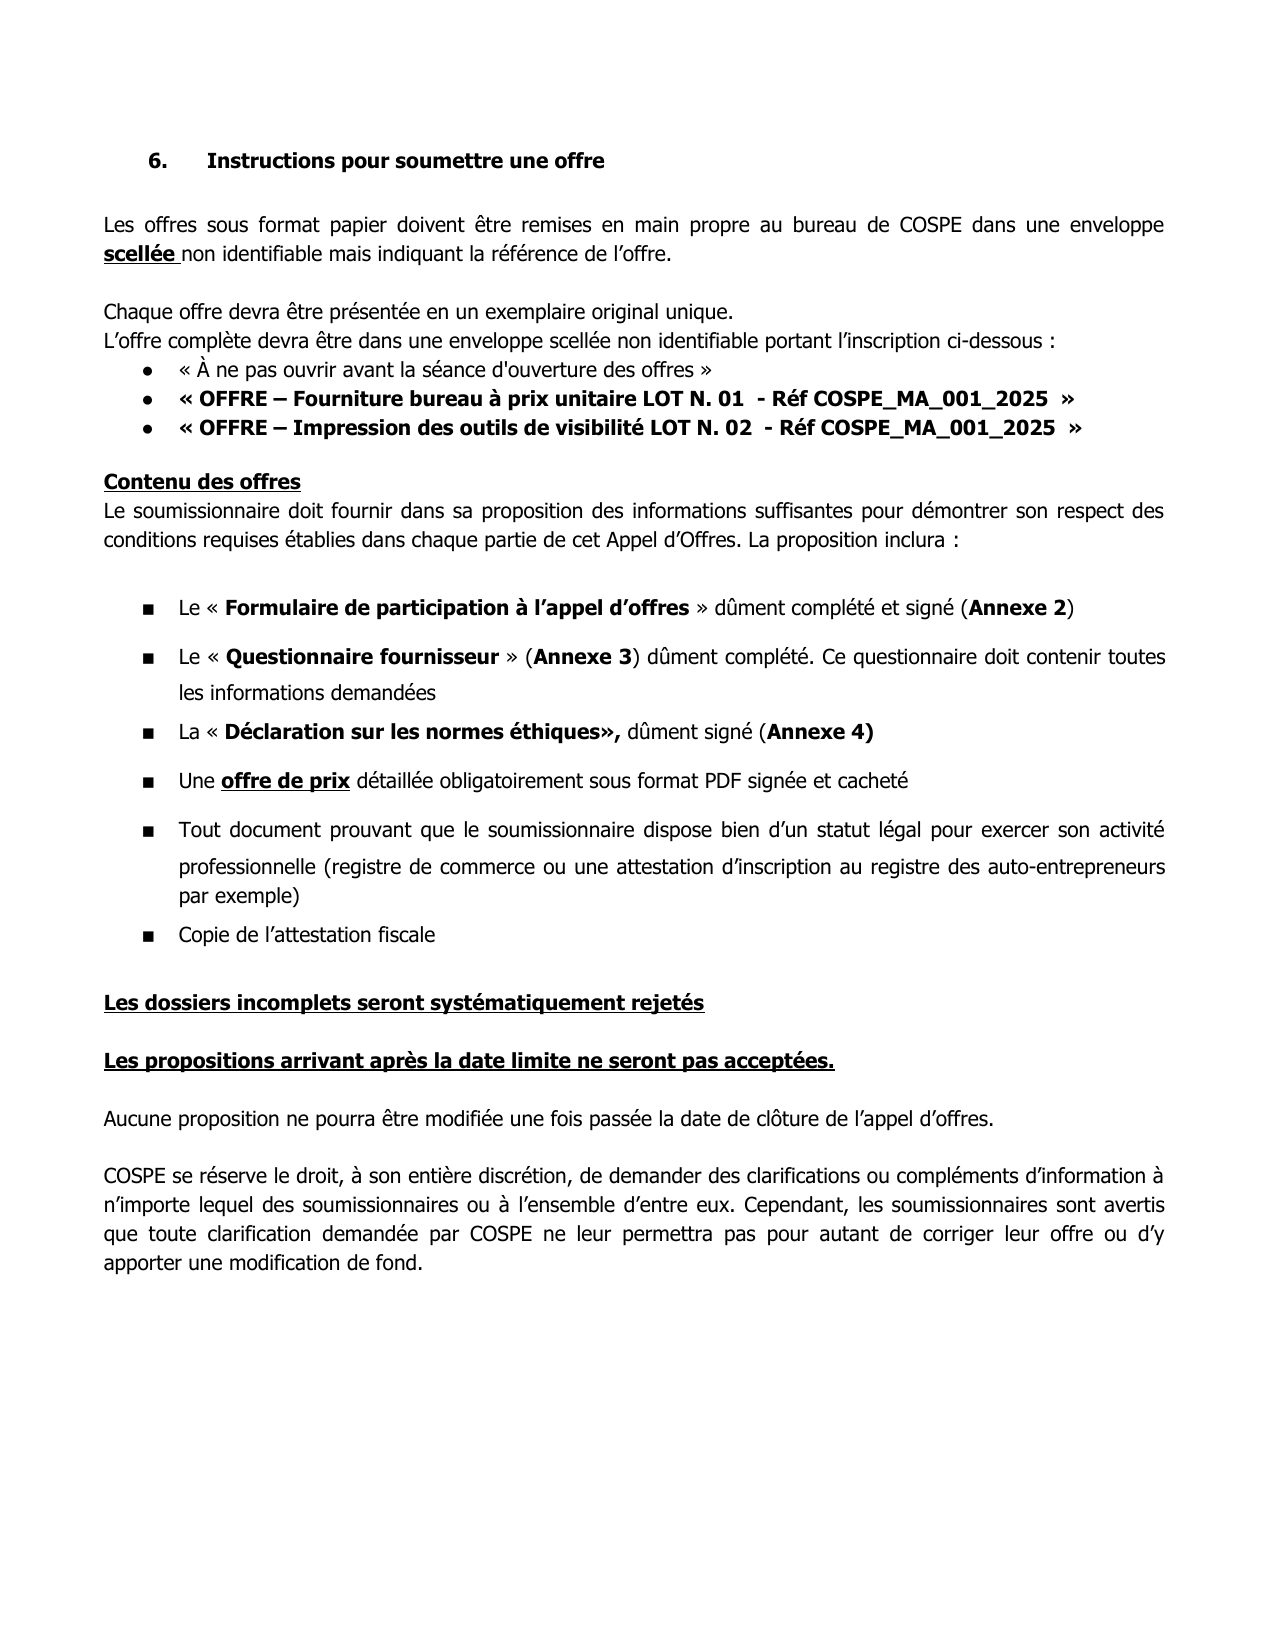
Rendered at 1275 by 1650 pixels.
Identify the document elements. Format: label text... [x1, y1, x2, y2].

text Les propositions arrivant après la date limite ne seront pas acceptées. [103, 1047, 1167, 1072]
text Les dossiers incomplets seront systématiquement rejetés [103, 989, 1167, 1014]
list « À ne pas ouvrir avant la séance d'ouverture des offres » [141, 357, 1206, 382]
list Le « Questionnaire fournisseur » (Annexe 3) dûment complété. Ce questionnaire doit contenir toutes les informations demandées [141, 633, 1167, 705]
text Contenu des offres [103, 468, 1167, 494]
list Tout document prouvant que le soumissionnaire dispose bien d’un statut légal pour exercer son activité professionnelle (registre de commerce ou une attestation d’inscription au registre des auto-entrepreneurs par exemple) [141, 807, 1167, 908]
list « OFFRE – Impression des outils de visibilité LOT N. 02 - Réf COSPE_MA_001_2025 » [141, 414, 1167, 440]
text COSPE se réserve le droit, à son entière discrétion, de demander des clarifications ou compléments d’information à n’importe lequel des soumissionnaires ou à l’ensemble d’entre eux. Cependant, les soumissionnaires sont avertis que toute clarification demandée par COSPE ne leur permettra pas pour autant de corriger leur offre ou d’y apporter une modification de fond. [103, 1163, 1167, 1275]
text Les offres sous format papier doivent être remises en main propre au bureau de COSPE dans une enveloppe scellée non identifiable mais indiquant la référence de l’offre. [103, 212, 1167, 266]
list « OFFRE – Fourniture bureau à prix unitaire LOT N. 01 - Réf COSPE_MA_001_2025 » [141, 386, 1167, 411]
text Aucune proposition ne pourra être modifiée une fois passée la date de clôture de l’appel d’offres. [103, 1105, 1167, 1130]
list La « Déclaration sur les normes éthiques», dûment signé (Annexe 4) [141, 709, 1167, 752]
subtitle Instructions pour soumettre une offre [148, 148, 1167, 173]
list Copie de l’attestation fiscale [141, 911, 1167, 954]
text Le soumissionnaire doit fournir dans sa proposition des informations suffisantes pour démontrer son respect des conditions requises établies dans chaque partie de cet Appel d’Offres. La proposition inclura : [103, 497, 1167, 552]
text Chaque offre devra être présentée en un exemplaire original unique. [103, 299, 1167, 324]
text L’offre complète devra être dans une enveloppe scellée non identifiable portant l’inscription ci-dessous : [103, 328, 1167, 353]
list Une offre de prix détaillée obligatoirement sous format PDF signée et cacheté [141, 758, 1167, 801]
list Le « Formulaire de participation à l’appel d’offres » dûment complété et signé (Annexe 2) [141, 584, 1167, 627]
